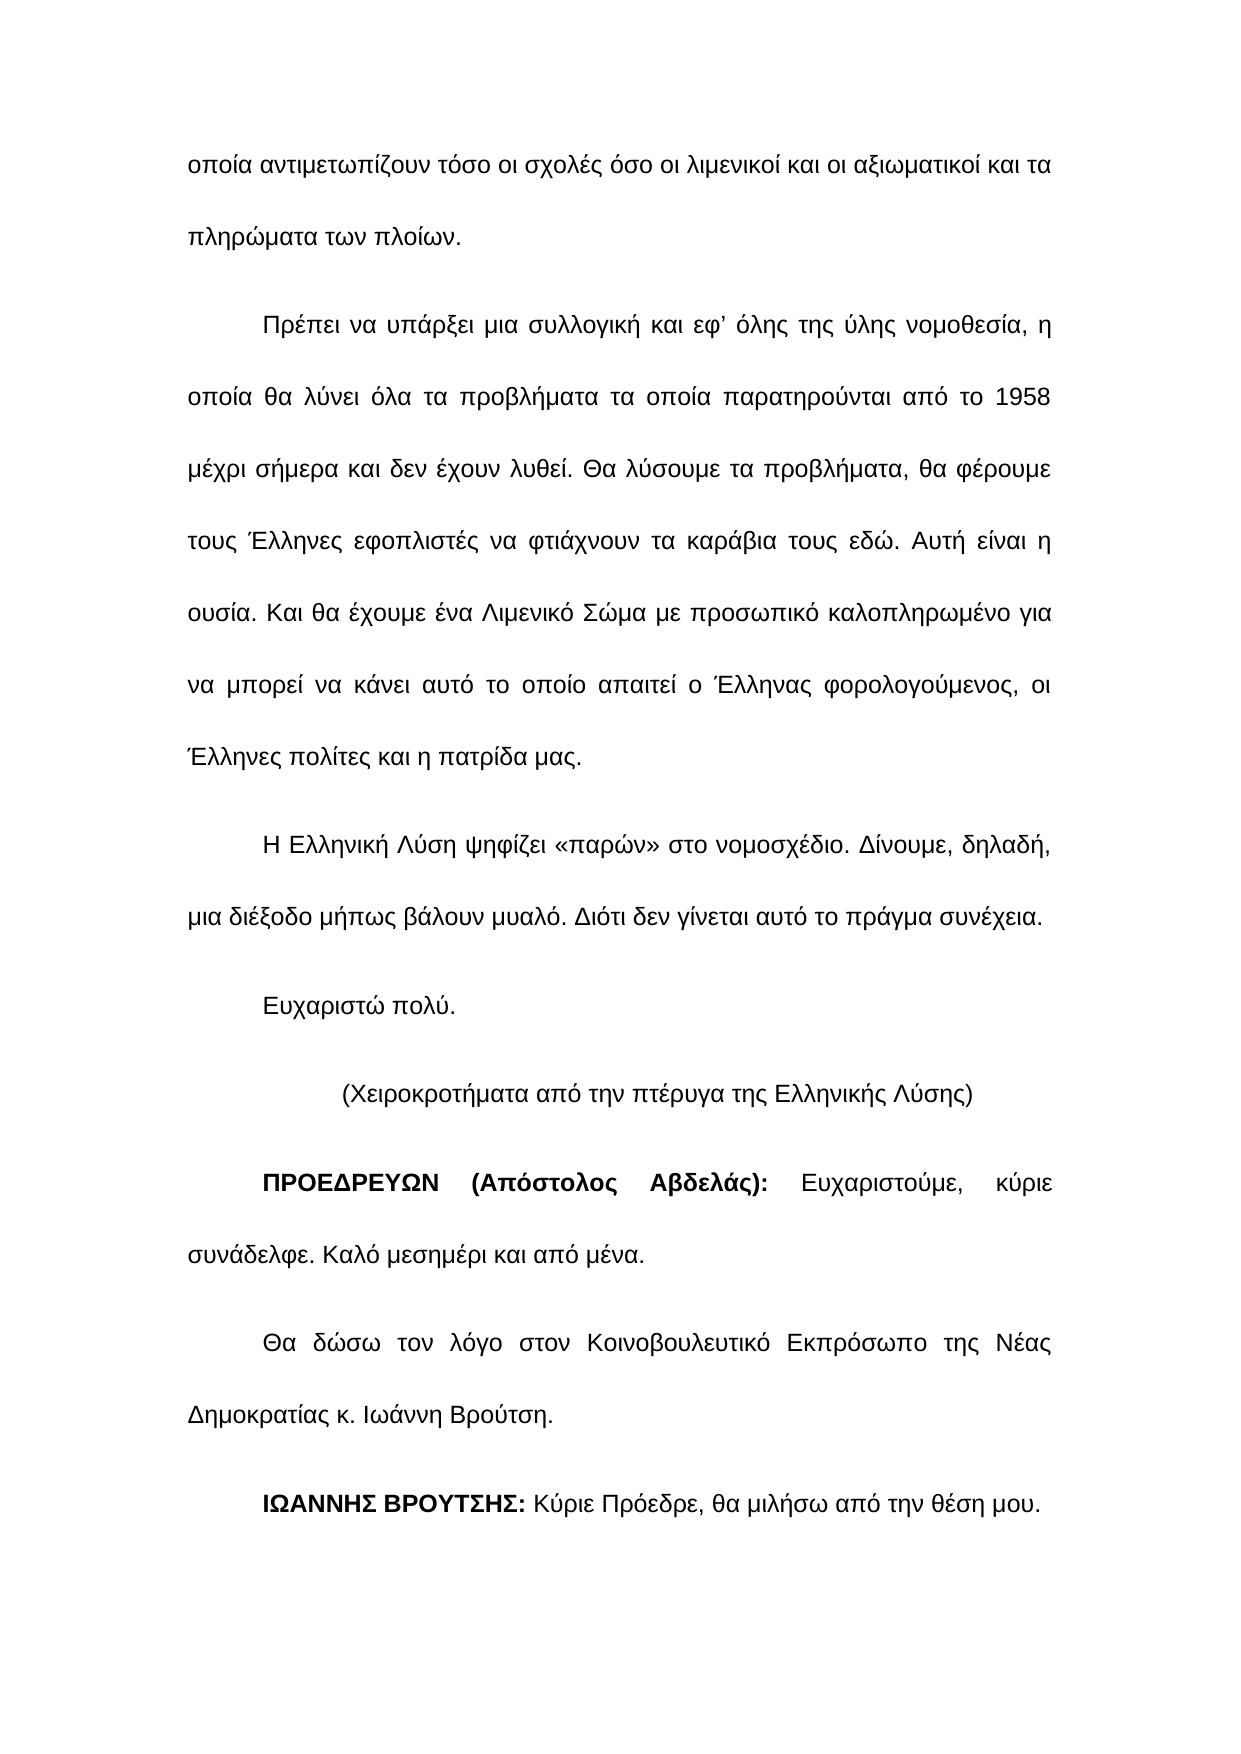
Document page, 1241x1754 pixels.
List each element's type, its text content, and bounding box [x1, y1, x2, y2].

text (Χειροκροτήματα από την πτέρυγα της Ελληνικής Λύσης) [187, 1079, 1053, 1108]
text Πρέπει να υπάρξει μια συλλογική και εφ’ όλης της ύλης νομοθεσία, η οποία θα λύνει όλα τα προβλήματα τα οποία παρατηρούνται από το 1958 μέχρι σήμερα και δεν έχουν λυθεί. Θα λύσουμε τα προβλήματα, θα φέρουμε τους Έλληνες εφοπλιστές να φτιάχνουν τα καράβια τους εδώ. Αυτή είναι η ουσία. Και θα έχουμε ένα Λιμενικό Σώμα με προσωπικό καλοπληρωμένο για να μπορεί να κάνει αυτό το οποίο απαιτεί ο Έλληνας φορολογούμενος, οι Έλληνες πολίτες και η πατρίδα μας. [187, 310, 1053, 770]
text Η Ελληνική Λύση ψηφίζει «παρών» στο νομοσχέδιο. Δίνουμε, δηλαδή, μια διέξοδο μήπως βάλουν μυαλό. Διότι δεν γίνεται αυτό το πράγμα συνέχεια. [187, 830, 1053, 931]
text ΠΡΟΕΔΡΕΥΩΝ (Απόστολος Αβδελάς): Ευχαριστούμε, κύριε συνάδελφε. Καλό μεσημέρι και από μένα. [187, 1168, 1053, 1268]
text Θα δώσω τον λόγο στον Κοινοβουλευτικό Εκπρόσωπο της Νέας Δημοκρατίας κ. Ιωάννη Βρούτση. [187, 1328, 1053, 1429]
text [187, 150, 1053, 251]
text ΙΩΑΝΝΗΣ ΒΡΟΥΤΣΗΣ: Κύριε Πρόεδρε, θα μιλήσω από την θέση μου. [187, 1488, 1053, 1517]
text Ευχαριστώ πολύ. [187, 991, 1053, 1019]
